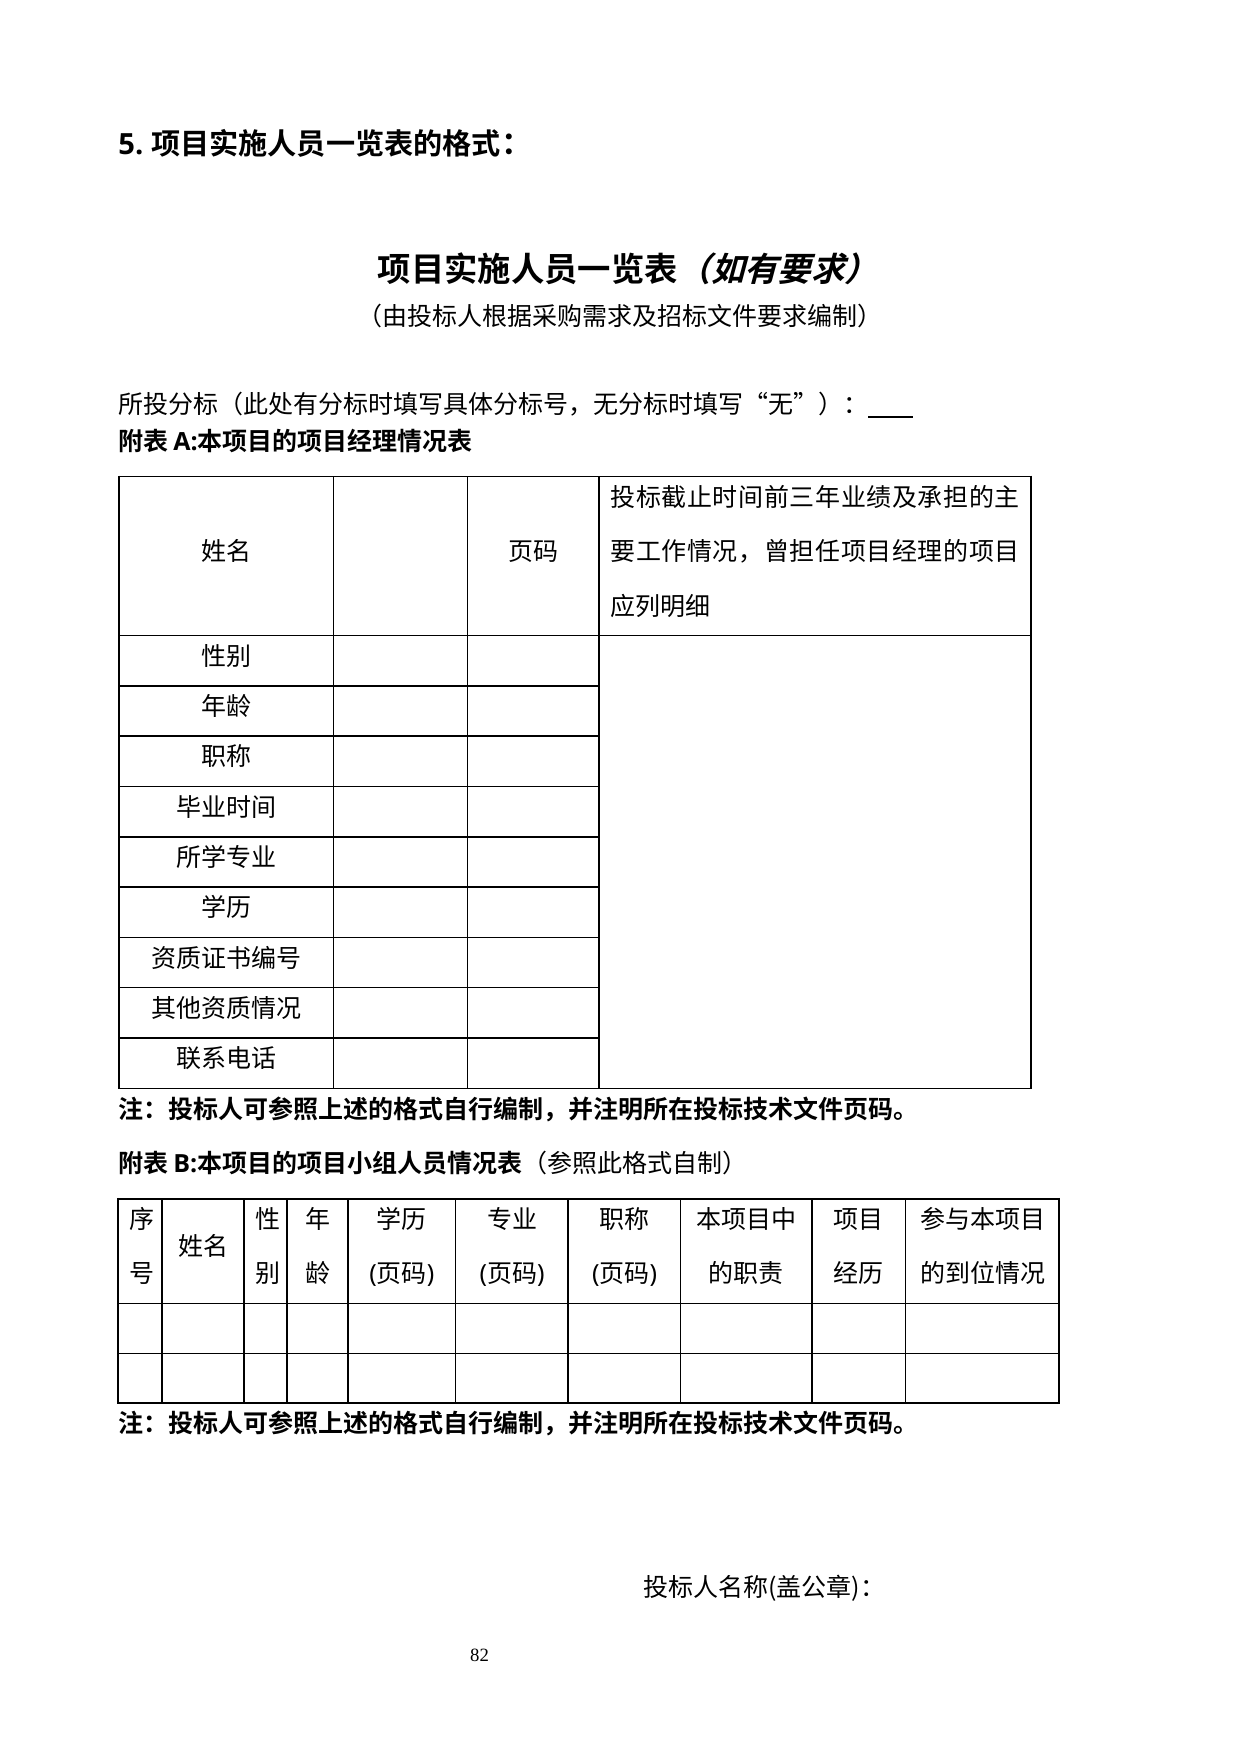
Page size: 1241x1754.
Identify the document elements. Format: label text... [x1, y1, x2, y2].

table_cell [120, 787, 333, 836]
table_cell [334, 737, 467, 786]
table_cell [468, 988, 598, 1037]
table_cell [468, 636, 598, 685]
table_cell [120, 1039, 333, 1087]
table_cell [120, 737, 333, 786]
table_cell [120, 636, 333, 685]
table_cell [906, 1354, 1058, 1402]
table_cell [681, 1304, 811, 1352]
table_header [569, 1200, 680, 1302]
text 投标人名称(盖公章)： [118, 1567, 1122, 1603]
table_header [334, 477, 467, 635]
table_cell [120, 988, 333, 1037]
text 注：投标人可参照上述的格式自行编制，并注明所在投标技术文件页码。 [118, 1404, 1122, 1440]
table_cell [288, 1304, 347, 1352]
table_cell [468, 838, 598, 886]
text 附表B:本项目的项目小组人员情况表（参照此格式自制） [118, 1143, 1122, 1180]
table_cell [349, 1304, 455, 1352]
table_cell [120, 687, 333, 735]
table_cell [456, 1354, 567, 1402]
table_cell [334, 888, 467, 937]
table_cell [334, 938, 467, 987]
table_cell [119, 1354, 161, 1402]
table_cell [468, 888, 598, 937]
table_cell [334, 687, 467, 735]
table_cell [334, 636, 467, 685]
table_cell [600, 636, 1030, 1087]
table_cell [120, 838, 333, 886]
text 所投分标（此处有分标时填写具体分标号，无分标时填写“无”）： [118, 385, 1122, 421]
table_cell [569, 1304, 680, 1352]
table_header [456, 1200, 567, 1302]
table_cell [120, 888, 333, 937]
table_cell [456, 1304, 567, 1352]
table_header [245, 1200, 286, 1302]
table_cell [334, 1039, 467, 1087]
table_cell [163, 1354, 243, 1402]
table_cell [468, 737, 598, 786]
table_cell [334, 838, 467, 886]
text 附表A:本项目的项目经理情况表 [118, 421, 1122, 457]
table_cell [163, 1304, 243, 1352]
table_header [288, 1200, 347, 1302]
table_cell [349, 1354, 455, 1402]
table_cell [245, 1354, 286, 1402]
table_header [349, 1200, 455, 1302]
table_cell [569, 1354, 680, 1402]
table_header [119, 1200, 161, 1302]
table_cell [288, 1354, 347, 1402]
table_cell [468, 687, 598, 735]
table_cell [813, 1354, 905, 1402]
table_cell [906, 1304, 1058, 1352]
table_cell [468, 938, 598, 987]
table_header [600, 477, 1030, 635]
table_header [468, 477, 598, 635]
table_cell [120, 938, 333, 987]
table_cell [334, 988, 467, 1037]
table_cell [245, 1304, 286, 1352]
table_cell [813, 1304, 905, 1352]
text 注：投标人可参照上述的格式自行编制，并注明所在投标技术文件页码。 [118, 1089, 1122, 1125]
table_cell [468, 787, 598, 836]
text （由投标人根据采购需求及招标文件要求编制） [118, 297, 1122, 333]
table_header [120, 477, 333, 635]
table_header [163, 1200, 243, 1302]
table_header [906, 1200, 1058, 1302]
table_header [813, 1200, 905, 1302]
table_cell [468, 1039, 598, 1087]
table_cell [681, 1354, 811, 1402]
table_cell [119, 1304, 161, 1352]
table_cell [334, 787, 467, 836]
text 项目实施人员一览表（如有要求） [133, 243, 1122, 291]
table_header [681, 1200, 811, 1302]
list 5. 项目实施人员一览表的格式： [118, 118, 1122, 163]
